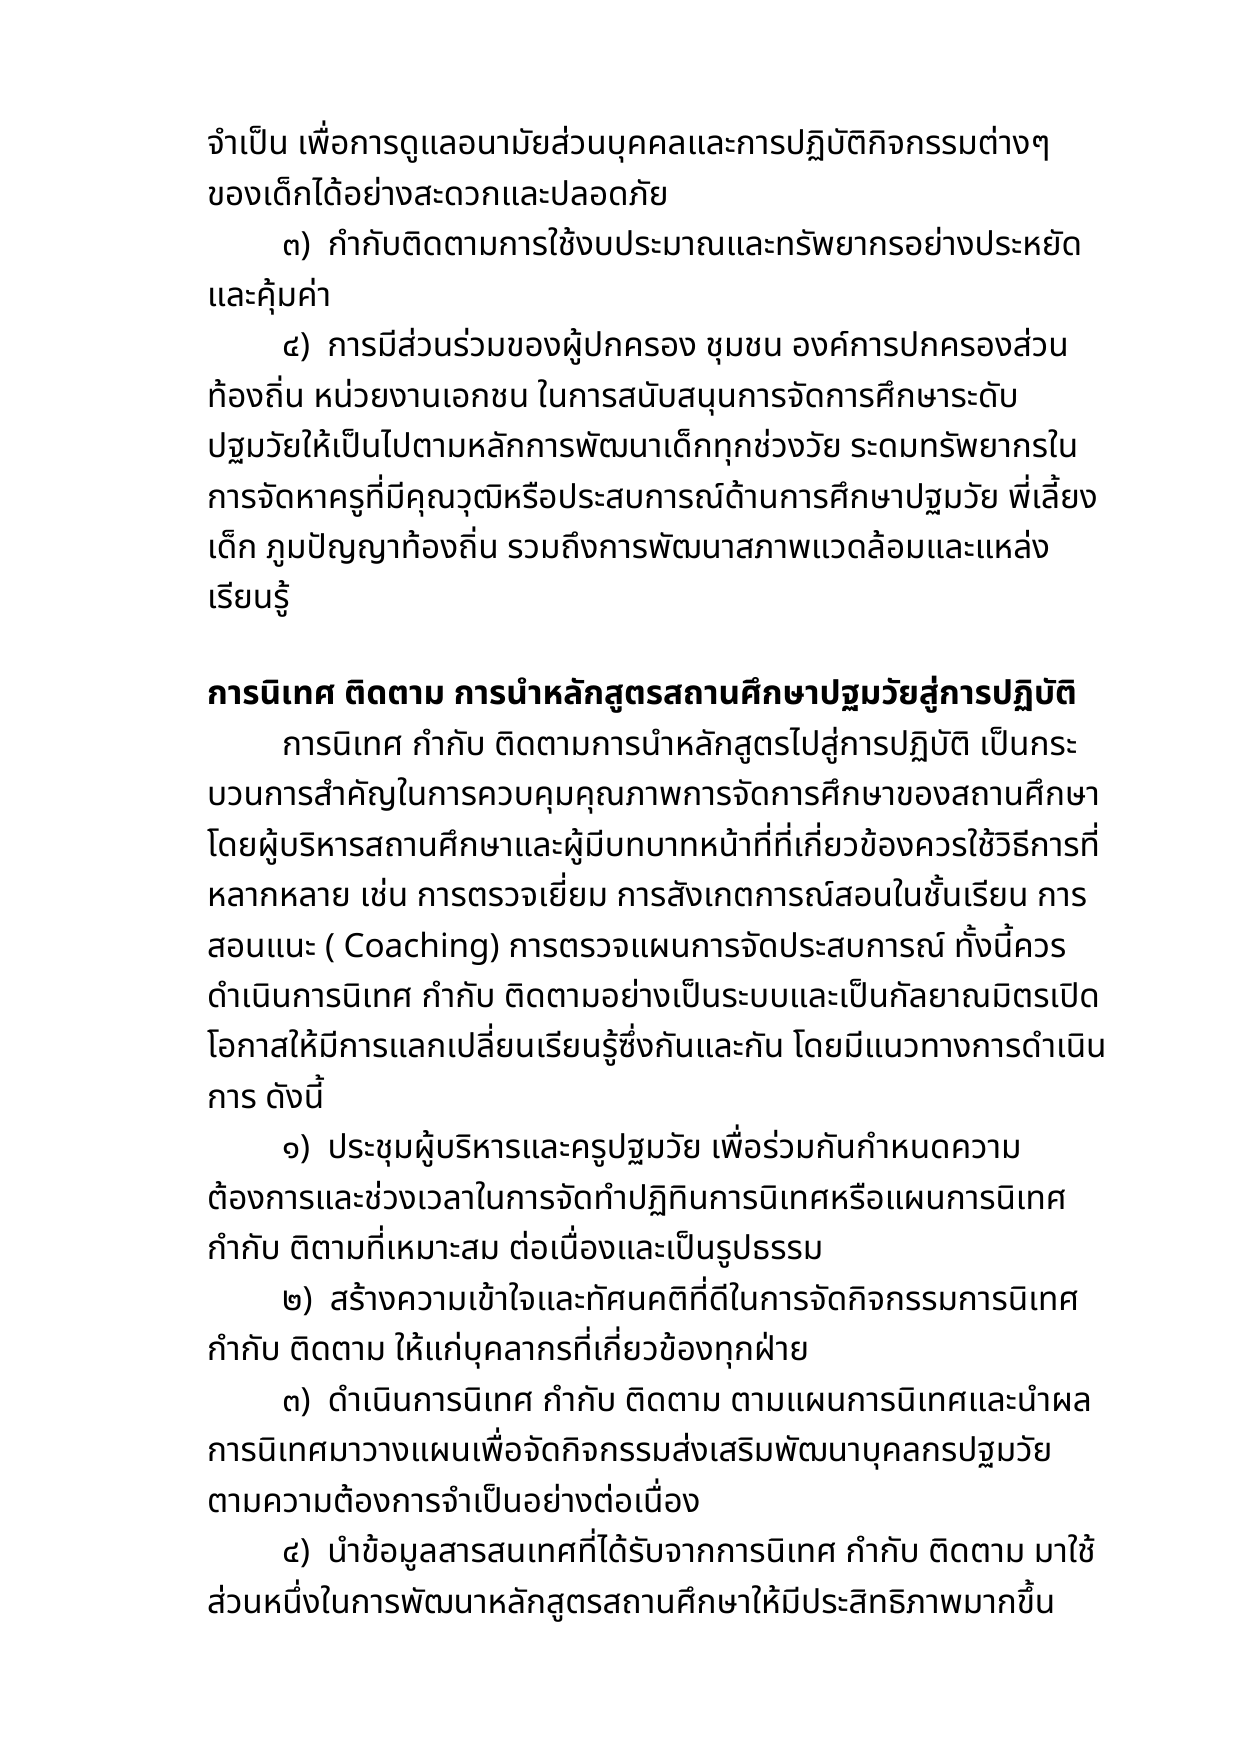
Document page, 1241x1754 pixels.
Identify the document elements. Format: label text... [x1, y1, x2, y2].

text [207, 119, 1107, 220]
text ๑) ประชุมผู้บริหารและครูปฐมวัย เพื่อร่วมกันกำหนดความต้องการและช่วงเวลาในการจัดทำปฏิทินการนิเทศหรือแผนการนิเทศ กำกับ ติตามที่เหมาะสม ต่อเนื่องและเป็นรูปธรรม [207, 1123, 1107, 1275]
text การนิเทศ ติดตาม การนำหลักสูตรสถานศึกษาปฐมวัยสู่การปฏิบัติ [207, 669, 1107, 720]
text การนิเทศ กำกับ ติดตามการนำหลักสูตรไปสู่การปฏิบัติ เป็นกระบวนการสำคัญในการควบคุมคุณภาพการจัดการศึกษาของสถานศึกษา โดยผู้บริหารสถานศึกษาและผู้มีบทบาทหน้าที่ที่เกี่ยวข้องควรใช้วิธีการที่หลากหลาย เช่น การตรวจเยี่ยม การสังเกตการณ์สอนในชั้นเรียน การสอนแนะ ( Coaching) การตรวจแผนการจัดประสบการณ์ ทั้งนี้ควรดำเนินการนิเทศ กำกับ ติดตามอย่างเป็นระบบและเป็นกัลยาณมิตรเปิดโอกาสให้มีการแลกเปลี่ยนเรียนรู้ซึ่งกันและกัน โดยมีแนวทางการดำเนินการ ดังนี้ [207, 720, 1107, 1123]
text ๒) สร้างความเข้าใจและทัศนคติที่ดีในการจัดกิจกรรมการนิเทศ กำกับ ติดตาม ให้แก่บุคลากรที่เกี่ยวข้องทุกฝ่าย [207, 1275, 1107, 1376]
text ๔) นำข้อมูลสารสนเทศที่ได้รับจากการนิเทศ กำกับ ติดตาม มาใช้ส่วนหนึ่งในการพัฒนาหลักสูตรสถานศึกษาให้มีประสิทธิภาพมากขึ้น [207, 1527, 1107, 1628]
text ๔) การมีส่วนร่วมของผู้ปกครอง ชุมชน องค์การปกครองส่วนท้องถิ่น หน่วยงานเอกชน ในการสนับสนุนการจัดการศึกษาระดับปฐมวัยให้เป็นไปตามหลักการพัฒนาเด็กทุกช่วงวัย ระดมทรัพยากรในการจัดหาครูที่มีคุณวุฒิหรือประสบการณ์ด้านการศึกษาปฐมวัย พี่เลี้ยงเด็ก ภูมปัญญาท้องถิ่น รวมถึงการพัฒนาสภาพแวดล้อมและแหล่งเรียนรู้ [207, 321, 1107, 624]
text ๓) ดำเนินการนิเทศ กำกับ ติดตาม ตามแผนการนิเทศและนำผลการนิเทศมาวางแผนเพื่อจัดกิจกรรมส่งเสริมพัฒนาบุคลกรปฐมวัยตามความต้องการจำเป็นอย่างต่อเนื่อง [207, 1376, 1107, 1527]
text ๓) กำกับติดตามการใช้งบประมาณและทรัพยากรอย่างประหยัดและคุ้มค่า [207, 220, 1107, 321]
